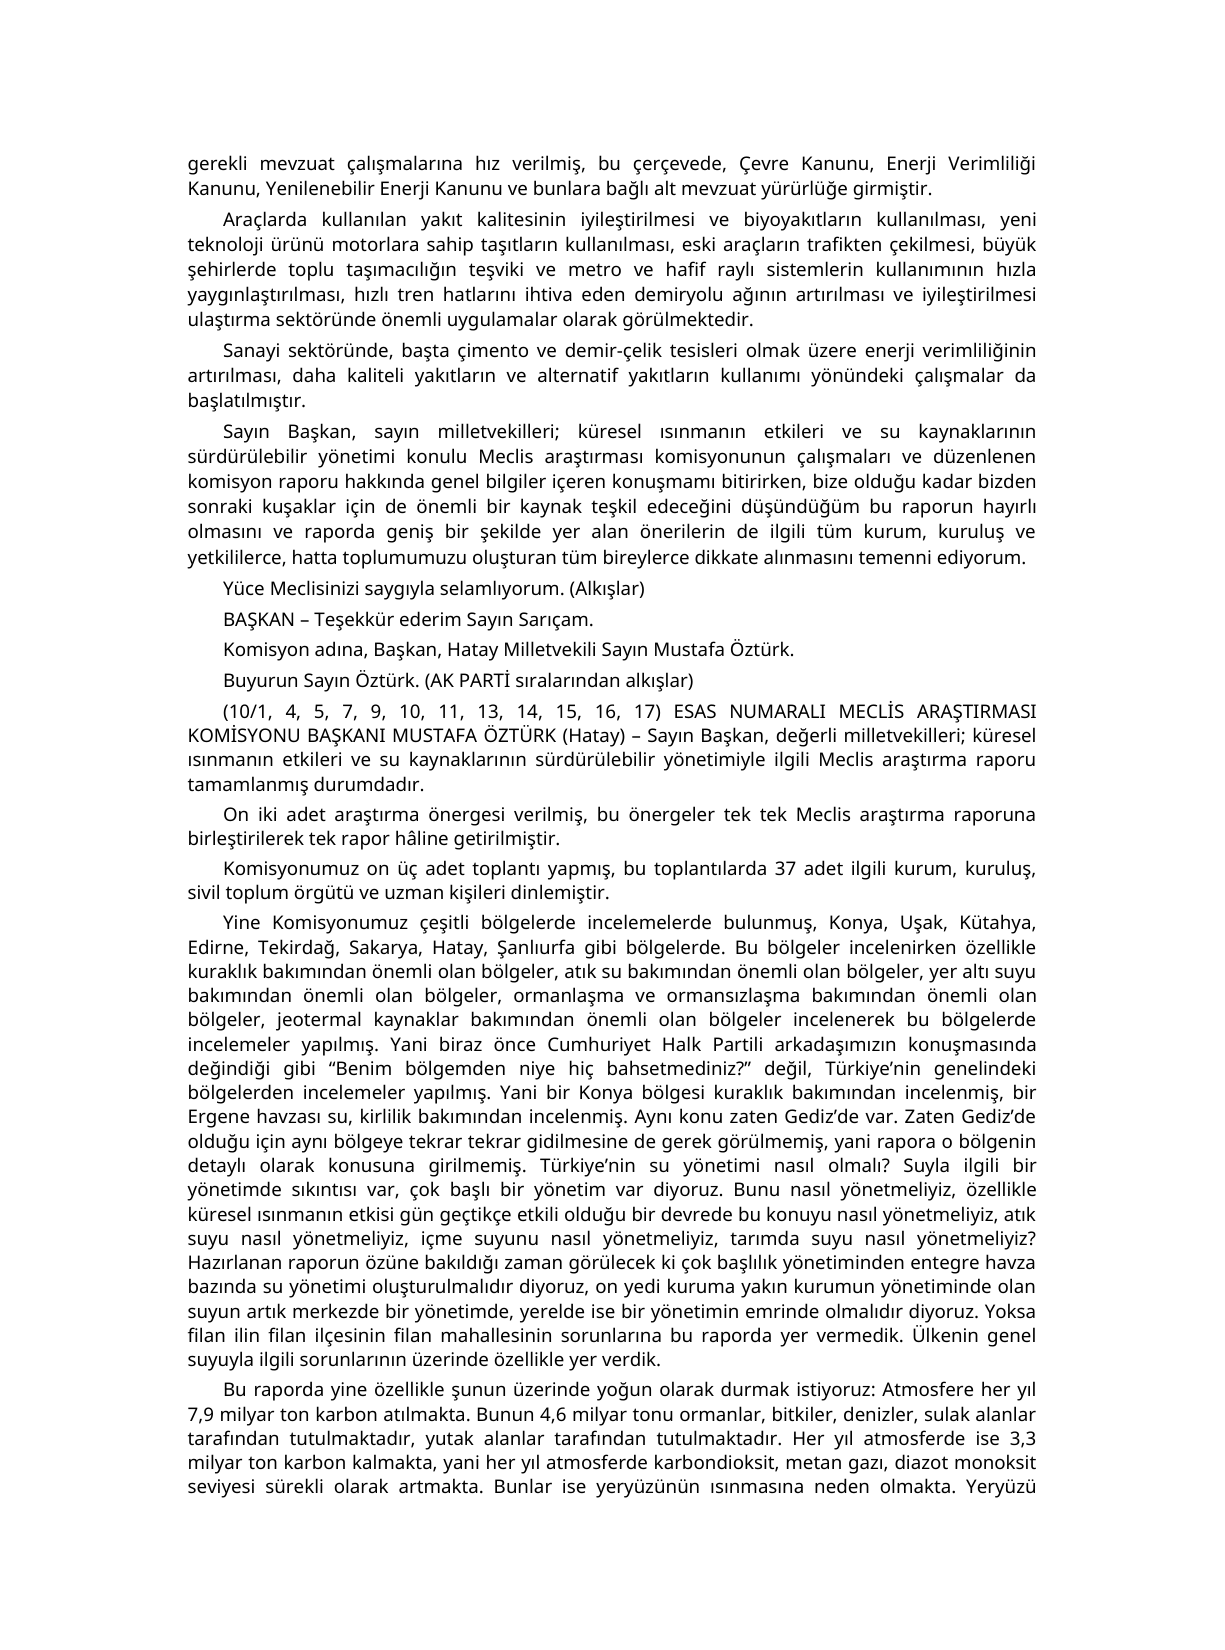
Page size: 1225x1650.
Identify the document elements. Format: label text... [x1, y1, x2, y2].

text Yine Komisyonumuz çeşitli bölgelerde incelemelerde bulunmuş, Konya, Uşak, Kütahya, Edirne, Tekirdağ, Sakarya, Hatay, Şanlıurfa gibi bölgelerde. Bu bölgeler incelenirken özellikle kuraklık bakımından önemli olan bölgeler, atık su bakımından önemli olan bölgeler, yer altı suyu bakımından önemli olan bölgeler, ormanlaşma ve ormansızlaşma bakımından önemli olan bölgeler, jeotermal kaynaklar bakımından önemli olan bölgeler incelenerek bu bölgelerde incelemeler yapılmış. Yani biraz önce Cumhuriyet Halk Partili arkadaşımızın konuşmasında değindiği gibi “Benim bölgemden niye hiç bahsetmediniz?” değil, Türkiye’nin genelindeki bölgelerden incelemeler yapılmış. Yani bir Konya bölgesi kuraklık bakımından incelenmiş, bir Ergene havzası su, kirlilik bakımından incelenmiş. Aynı konu zaten Gediz’de var. Zaten Gediz’de olduğu için aynı bölgeye tekrar tekrar gidilmesine de gerek görülmemiş, yani rapora o bölgenin detaylı olarak konusuna girilmemiş. Türkiye’nin su yönetimi nasıl olmalı? Suyla ilgili bir yönetimde sıkıntısı var, çok başlı bir yönetim var diyoruz. Bunu nasıl yönetmeliyiz, özellikle küresel ısınmanın etkisi gün geçtikçe etkili olduğu bir devrede bu konuyu nasıl yönetmeliyiz, atık suyu nasıl yönetmeliyiz, içme suyunu nasıl yönetmeliyiz, tarımda suyu nasıl yönetmeliyiz? Hazırlanan raporun özüne bakıldığı zaman görülecek ki çok başlılık yönetiminden entegre havza bazında su yönetimi oluşturulmalıdır diyoruz, on yedi kuruma yakın kurumun yönetiminde olan suyun artık merkezde bir yönetimde, yerelde ise bir yönetimin emrinde olmalıdır diyoruz. Yoksa filan ilin filan ilçesinin filan mahallesinin sorunlarına bu raporda yer vermedik. Ülkenin genel suyuyla ilgili sorunlarının üzerinde özellikle yer verdik. [187, 910, 1037, 1372]
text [187, 150, 1037, 200]
text Araçlarda kullanılan yakıt kalitesinin iyileştirilmesi ve biyoyakıtların kullanılması, yeni teknoloji ürünü motorlara sahip taşıtların kullanılması, eski araçların trafikten çekilmesi, büyük şehirlerde toplu taşımacılığın teşviki ve metro ve hafif raylı sistemlerin kullanımının hızla yaygınlaştırılması, hızlı tren hatlarını ihtiva eden demiryolu ağının artırılması ve iyileştirilmesi ulaştırma sektöründe önemli uygulamalar olarak görülmektedir. [187, 206, 1037, 332]
text Sayın Başkan, sayın milletvekilleri; küresel ısınmanın etkileri ve su kaynaklarının sürdürülebilir yönetimi konulu Meclis araştırması komisyonunun çalışmaları ve düzenlenen komisyon raporu hakkında genel bilgiler içeren konuşmamı bitirirken, bize olduğu kadar bizden sonraki kuşaklar için de önemli bir kaynak teşkil edeceğini düşündüğüm bu raporun hayırlı olmasını ve raporda geniş bir şekilde yer alan önerilerin de ilgili tüm kurum, kuruluş ve yetkililerce, hatta toplumumuzu oluşturan tüm bireylerce dikkate alınmasını temenni ediyorum. [187, 418, 1037, 569]
text Buyurun Sayın Öztürk. (AK PARTİ sıralarından alkışlar) [187, 668, 1037, 693]
text Sanayi sektöründe, başta çimento ve demir-çelik tesisleri olmak üzere enerji verimliliğinin artırılması, daha kaliteli yakıtların ve alternatif yakıtların kullanımı yönündeki çalışmalar da başlatılmıştır. [187, 337, 1037, 413]
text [187, 1377, 1037, 1499]
text Komisyonumuz on üç adet toplantı yapmış, bu toplantılarda 37 adet ilgili kurum, kuruluş, sivil toplum örgütü ve uzman kişileri dinlemiştir. [187, 856, 1037, 904]
text (10/1, 4, 5, 7, 9, 10, 11, 13, 14, 15, 16, 17) ESAS NUMARALI MECLİS ARAŞTIRMASI KOMİSYONU BAŞKANI MUSTAFA ÖZTÜRK (Hatay) – Sayın Başkan, değerli milletvekilleri; küresel ısınmanın etkileri ve su kaynaklarının sürdürülebilir yönetimiyle ilgili Meclis araştırma raporu tamamlanmış durumdadır. [187, 699, 1037, 796]
text Yüce Meclisinizi saygıyla selamlıyorum. (Alkışlar) [187, 575, 1037, 600]
text BAŞKAN – Teşekkür ederim Sayın Sarıçam. [187, 606, 1037, 631]
text Komisyon adına, Başkan, Hatay Milletvekili Sayın Mustafa Öztürk. [187, 637, 1037, 662]
text On iki adet araştırma önergesi verilmiş, bu önergeler tek tek Meclis araştırma raporuna birleştirilerek tek rapor hâline getirilmiştir. [187, 802, 1037, 850]
